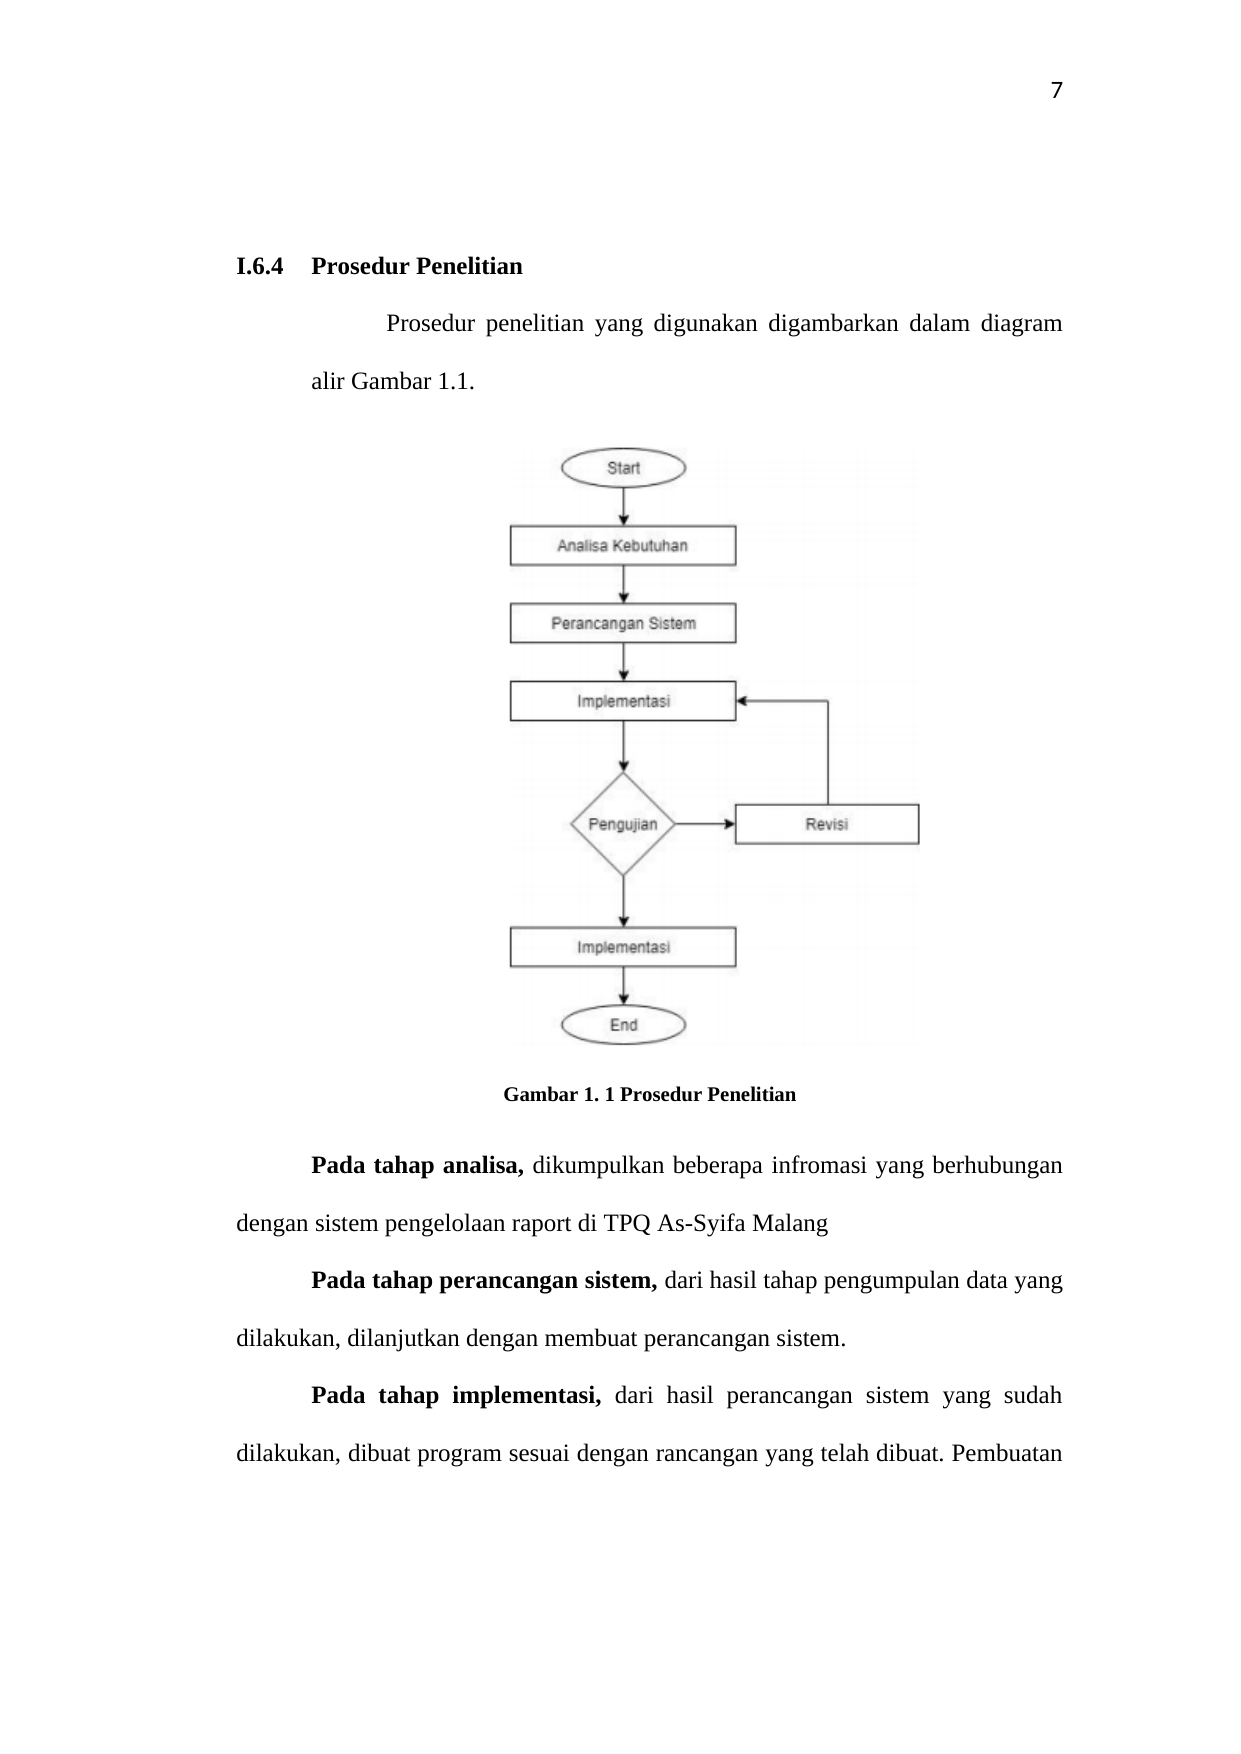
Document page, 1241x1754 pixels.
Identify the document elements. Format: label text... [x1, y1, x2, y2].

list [236, 1381, 1063, 1467]
subtitle Prosedur Penelitian [236, 251, 1063, 279]
list Pada tahap perancangan sistem, dari hasil tahap pengumpulan data yang dilakukan, dilanjutkan dengan membuat perancangan sistem. [236, 1266, 1063, 1352]
text Gambar 1. 1 Prosedur Penelitian [236, 1082, 1063, 1106]
list Pada tahap analisa, dikumpulkan beberapa infromasi yang berhubungan dengan sistem pengelolaan raport di TPQ As-Syifa Malang [236, 1151, 1063, 1237]
text Prosedur penelitian yang digunakan digambarkan dalam diagram alir Gambar 1.1. [311, 308, 1063, 394]
picture [393, 423, 948, 1053]
